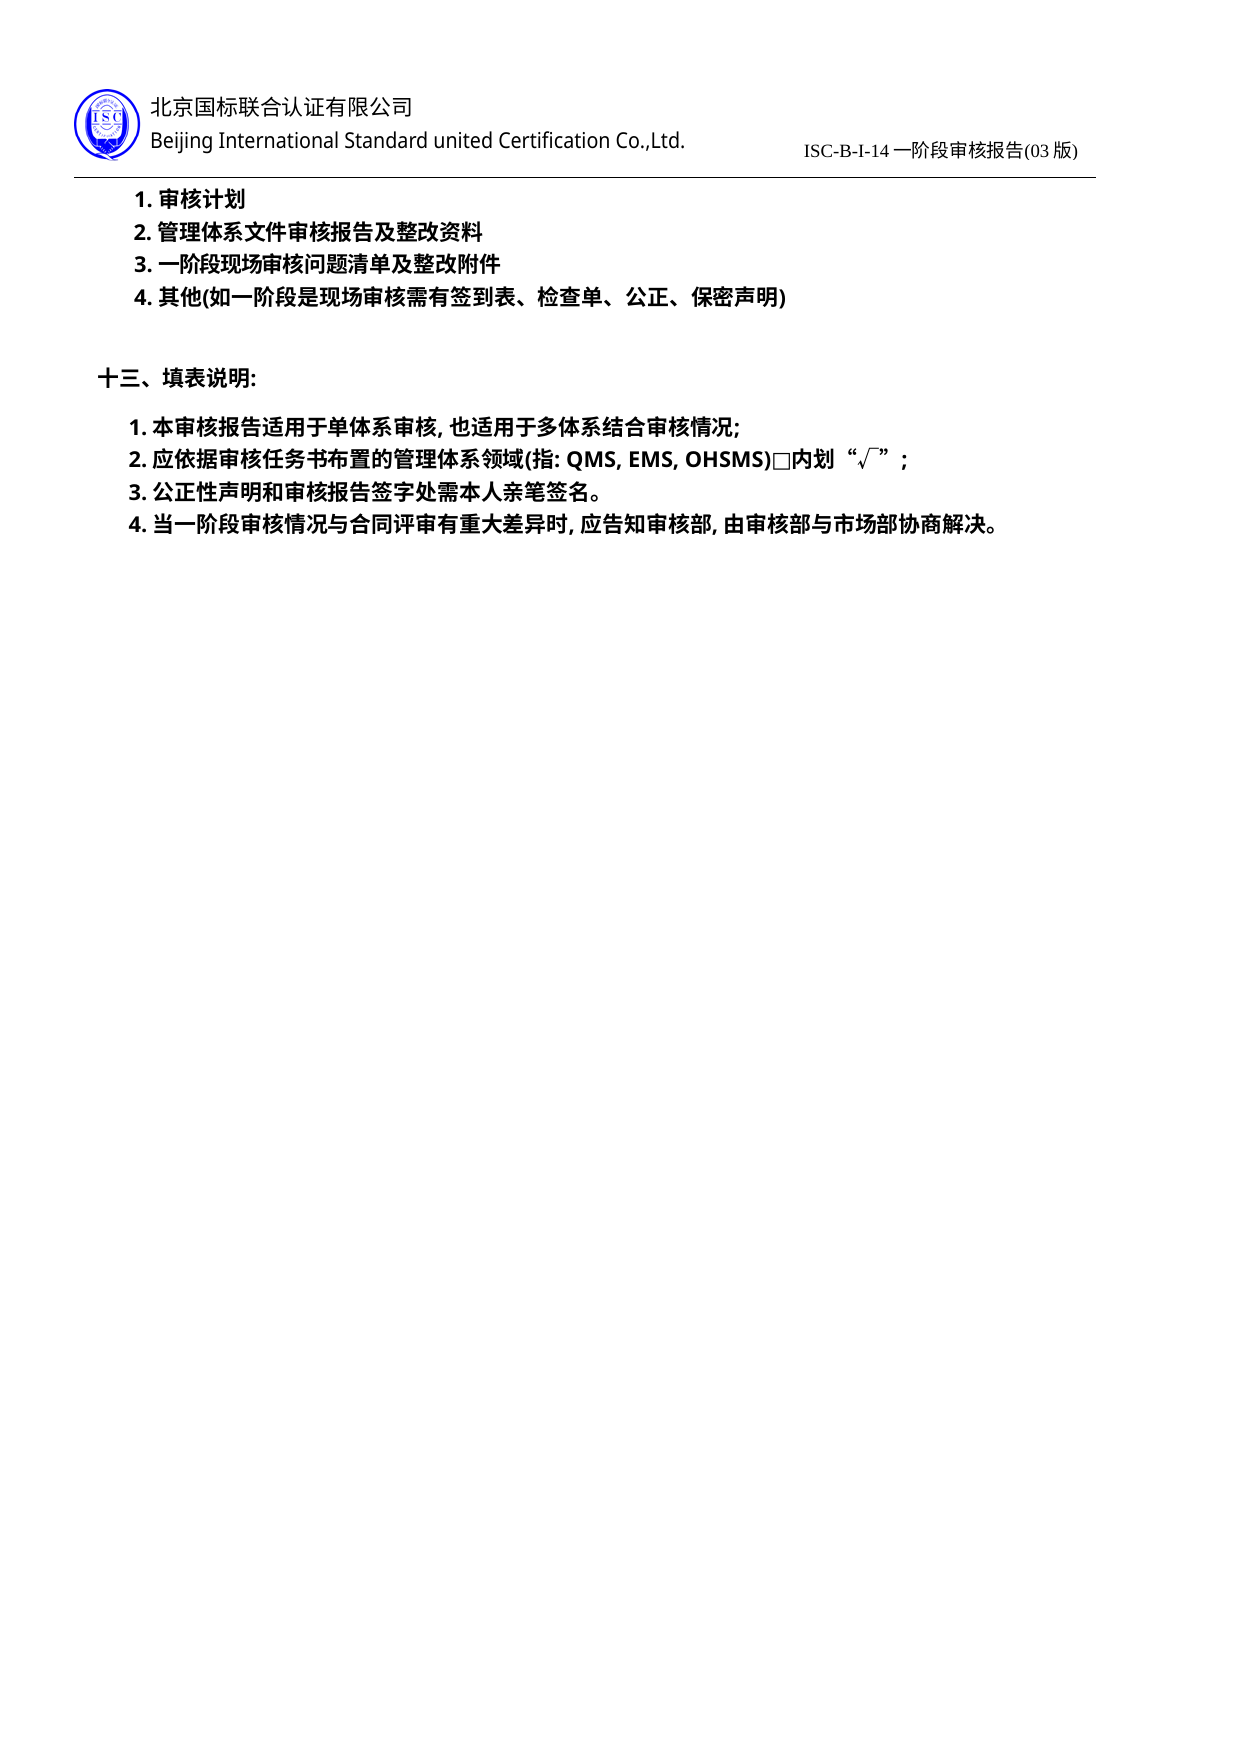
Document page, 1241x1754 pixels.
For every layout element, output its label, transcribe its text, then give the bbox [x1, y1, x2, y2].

text 4. 当一阶段审核情况与合同评审有重大差异时, 应告知审核部, 由审核部与市场部协商解决。 [104, 507, 1107, 540]
text 1. 审核计划 [104, 182, 1107, 215]
text 3. 一阶段现场审核问题清单及整改附件 [104, 247, 1107, 280]
text 十三、填表说明: [75, 361, 1107, 393]
text 3. 公正性声明和审核报告签字处需本人亲笔签名。 [104, 475, 1107, 507]
text 4. 其他(如一阶段是现场审核需有签到表、检查单、公正、保密声明) [104, 280, 1107, 312]
picture [74, 89, 143, 161]
text 2. 管理体系文件审核报告及整改资料 [104, 215, 1107, 247]
text 1. 本审核报告适用于单体系审核, 也适用于多体系结合审核情况; [104, 410, 1107, 442]
text 2. 应依据审核任务书布置的管理体系领域(指: QMS, EMS, OHSMS)□内划“√”; [104, 442, 1107, 475]
